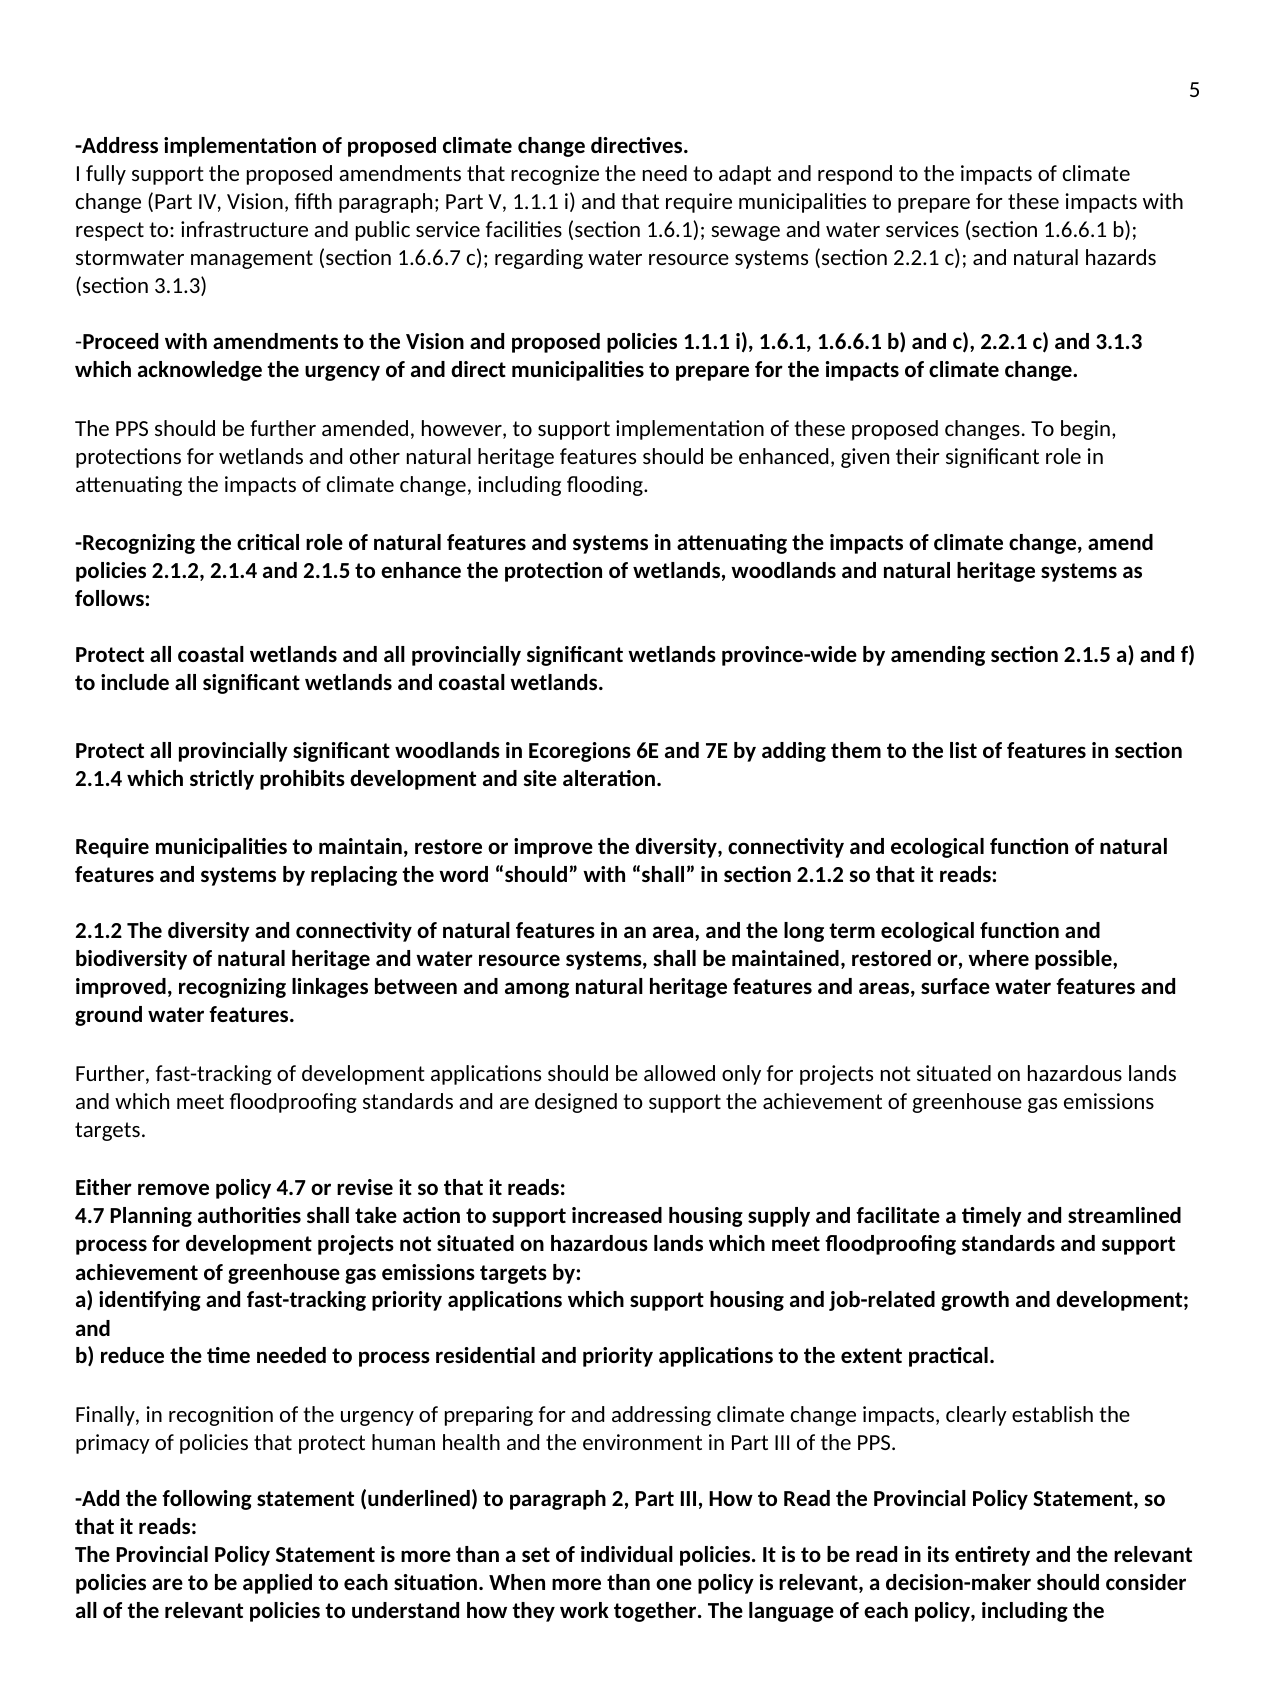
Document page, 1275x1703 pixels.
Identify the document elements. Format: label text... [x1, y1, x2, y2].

text Protect all provincially significant woodlands in Ecoregions 6E and 7E by adding them to the list of features in section 2.1.4 which strictly prohibits development and site alteration. [75, 736, 1200, 792]
text a) identifying and fast-tracking priority applications which support housing and job-related growth and development; and [75, 1286, 1200, 1342]
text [75, 1540, 1200, 1624]
text Either remove policy 4.7 or revise it so that it reads: [75, 1173, 1200, 1202]
text -Address implementation of proposed climate change directives. [75, 131, 1200, 159]
text Require municipalities to maintain, restore or improve the diversity, connectivity and ecological function of natural features and systems by replacing the word “should” with “shall” in section 2.1.2 so that it reads: [75, 832, 1200, 888]
text The PPS should be further amended, however, to support implementation of these proposed changes. To begin, protections for wetlands and other natural heritage features should be enhanced, given their significant role in attenuating the impacts of climate change, including flooding. [75, 414, 1200, 498]
text b) reduce the time needed to process residential and priority applications to the extent practical. [75, 1342, 1200, 1370]
text -Recognizing the critical role of natural features and systems in attenuating the impacts of climate change, amend policies 2.1.2, 2.1.4 and 2.1.5 to enhance the protection of wetlands, woodlands and natural heritage systems as follows: [75, 528, 1200, 612]
text -Proceed with amendments to the Vision and proposed policies 1.1.1 i), 1.6.1, 1.6.6.1 b) and c), 2.2.1 c) and 3.1.3 which acknowledge the urgency of and direct municipalities to prepare for the impacts of climate change. [75, 327, 1200, 383]
text Further, fast-tracking of development applications should be allowed only for projects not situated on hazardous lands and which meet floodproofing standards and are designed to support the achievement of greenhouse gas emissions targets. [75, 1059, 1200, 1143]
text Finally, in recognition of the urgency of preparing for and addressing climate change impacts, clearly establish the primacy of policies that protect human health and the environment in Part III of the PPS. [75, 1400, 1200, 1456]
text 4.7 Planning authorities shall take action to support increased housing supply and facilitate a timely and streamlined process for development projects not situated on hazardous lands which meet floodproofing standards and support achievement of greenhouse gas emissions targets by: [75, 1202, 1200, 1286]
text -Add the following statement (underlined) to paragraph 2, Part III, How to Read the Provincial Policy Statement, so that it reads: [75, 1484, 1200, 1540]
text I fully support the proposed amendments that recognize the need to adapt and respond to the impacts of climate change (Part IV, Vision, fifth paragraph; Part V, 1.1.1 i) and that require municipalities to prepare for these impacts with respect to: infrastructure and public service facilities (section 1.6.1); sewage and water services (section 1.6.6.1 b); stormwater management (section 1.6.6.7 c); regarding water resource systems (section 2.2.1 c); and natural hazards (section 3.1.3) [75, 159, 1200, 299]
text 2.1.2 The diversity and connectivity of natural features in an area, and the long term ecological function and biodiversity of natural heritage and water resource systems, shall be maintained, restored or, where possible, improved, recognizing linkages between and among natural heritage features and areas, surface water features and ground water features. [75, 916, 1200, 1028]
text Protect all coastal wetlands and all provincially significant wetlands province-wide by amending section 2.1.5 a) and f) to include all significant wetlands and coastal wetlands. [75, 640, 1200, 696]
